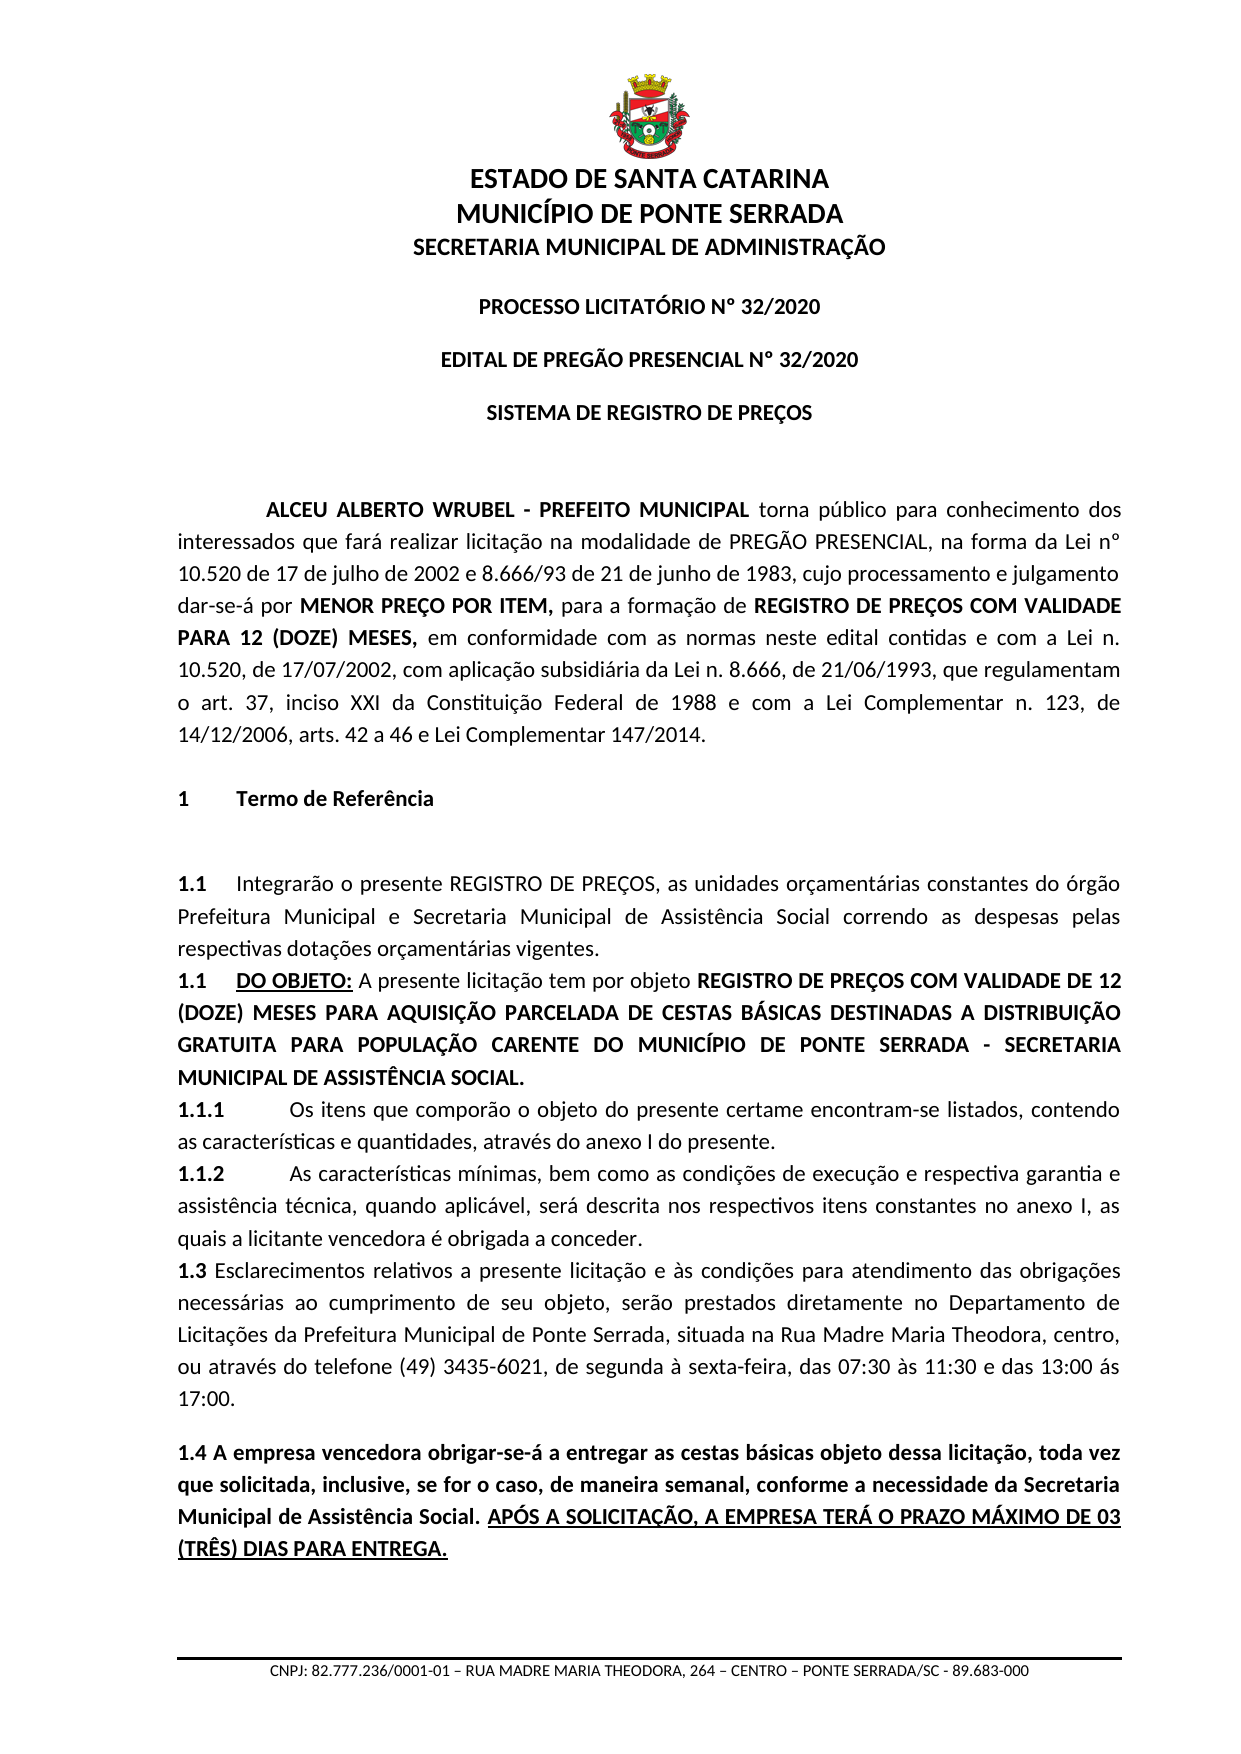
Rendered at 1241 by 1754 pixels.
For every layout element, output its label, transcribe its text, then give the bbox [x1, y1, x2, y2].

text PROCESSO LICITATÓRIO Nº 32/2020 [177, 292, 1122, 320]
list Os itens que comporão o objeto do presente certame encontram-se listados, contendo as características e quantidades, através do anexo I do presente. [177, 1095, 1122, 1155]
list DO OBJETO: A presente licitação tem por objeto REGISTRO DE PREÇOS COM VALIDADE DE 12 (DOZE) MESES PARA AQUISIÇÃO PARCELADA DE CESTAS BÁSICAS DESTINADAS A DISTRIBUIÇÃO GRATUITA PARA POPULAÇÃO CARENTE DO MUNICÍPIO DE PONTE SERRADA - SECRETARIA MUNICIPAL DE ASSISTÊNCIA SOCIAL. [177, 966, 1122, 1091]
picture [609, 73, 690, 160]
text EDITAL DE PREGÃO PRESENCIAL Nº 32/2020 [177, 345, 1122, 373]
text SISTEMA DE REGISTRO DE PREÇOS [177, 398, 1122, 426]
list Integrarão o presente REGISTRO DE PREÇOS, as unidades orçamentárias constantes do órgão Prefeitura Municipal e Secretaria Municipal de Assistência Social correndo as despesas pelas respectivas dotações orçamentárias vigentes. [177, 869, 1122, 962]
text 1.4 A empresa vencedora obrigar-se-á a entregar as cestas básicas objeto dessa licitação, toda vez que solicitada, inclusive, se for o caso, de maneira semanal, conforme a necessidade da Secretaria Municipal de Assistência Social. APÓS A SOLICITAÇÃO, A EMPRESA TERÁ O PRAZO MÁXIMO DE 03 (TRÊS) DIAS PARA ENTREGA. [177, 1438, 1122, 1562]
text 1.3 Esclarecimentos relativos a presente licitação e às condições para atendimento das obrigações necessárias ao cumprimento de seu objeto, serão prestados diretamente no Departamento de Licitações da Prefeitura Municipal de Ponte Serrada, situada na Rua Madre Maria Theodora, centro, ou através do telefone (49) 3435-6021, de segunda à sexta-feira, das 07:30 às 11:30 e das 13:00 ás 17:00. [177, 1256, 1122, 1413]
list Termo de Referência [177, 784, 1122, 812]
list As características mínimas, bem como as condições de execução e respectiva garantia e assistência técnica, quando aplicável, será descrita nos respectivos itens constantes no anexo I, as quais a licitante vencedora é obrigada a conceder. [177, 1159, 1122, 1252]
text ALCEU ALBERTO WRUBEL - PREFEITO MUNICIPAL torna público para conhecimento dos interessados que fará realizar licitação na modalidade de PREGÃO PRESENCIAL, na forma da Lei nº 10.520 de 17 de julho de 2002 e 8.666/93 de 21 de junho de 1983, cujo processamento e julgamento dar-se-á por MENOR PREÇO POR ITEM, para a formação de REGISTRO DE PREÇOS COM VALIDADE PARA 12 (DOZE) MESES, em conformidade com as normas neste edital contidas e com a Lei n. 10.520, de 17/07/2002, com aplicação subsidiária da Lei n. 8.666, de 21/06/1993, que regulamentam o art. 37, inciso XXI da Constituição Federal de 1988 e com a Lei Complementar n. 123, de 14/12/2006, arts. 46 e Lei Complementar 147/2014. [177, 495, 1122, 748]
